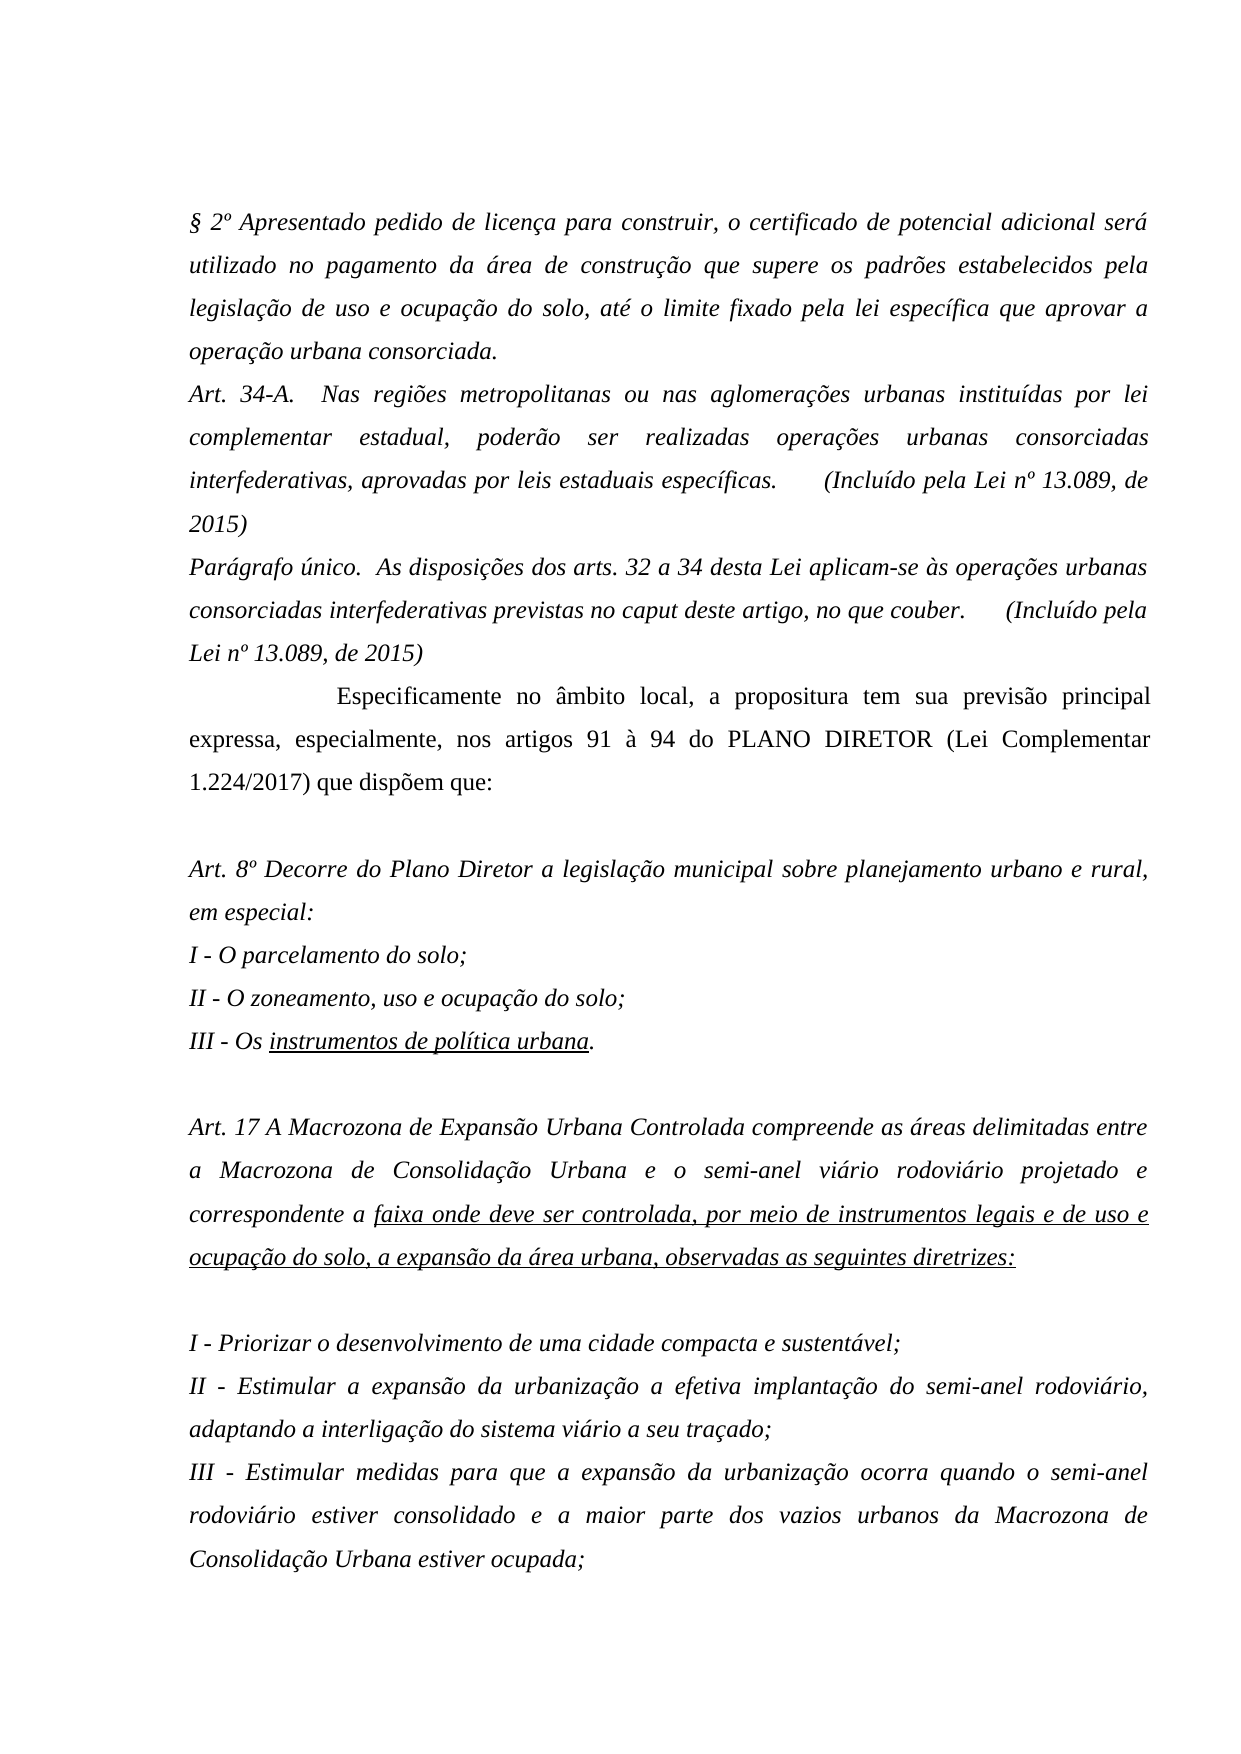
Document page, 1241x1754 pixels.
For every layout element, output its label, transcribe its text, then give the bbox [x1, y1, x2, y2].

text III - Estimular medidas para que a expansão da urbanização ocorra quando o semi-anel rodoviário estiver consolidado e a maior parte dos vazios urbanos da Macrozona de Consolidação Urbana estiver ocupada; [189, 1457, 1152, 1572]
text Art. 17 A Macrozona de Expansão Urbana Controlada compreende as áreas delimitadas entre a Macrozona de Consolidação Urbana e o semi-anel viário rodoviário projetado e correspondente a faixa onde deve ser controlada, por meio de instrumentos legais e de uso e ocupação do solo, a expansão da área urbana, observadas as seguintes diretrizes: [189, 1112, 1152, 1271]
text Art. 8º Decorre do Plano Diretor a legislação municipal sobre planejamento urbano e rural, em especial: [189, 854, 1152, 926]
text II - Estimular a expansão da urbanização a efetiva implantação do semi-anel rodoviário, adaptando a interligação do sistema viário a seu traçado; [189, 1371, 1152, 1443]
text Especificamente no âmbito local, a propositura tem sua previsão principal expressa, especialmente, nos artigos 91 à 94 do PLANO DIRETOR (Lei Complementar 1.224/2017) que dispõem que: [189, 681, 1152, 796]
text I - Priorizar o desenvolvimento de uma cidade compacta e sustentável; [189, 1328, 1152, 1357]
text III - Os instrumentos de política urbana. [189, 1026, 1152, 1055]
text I - O parcelamento do solo; [189, 940, 1152, 969]
text § 2º Apresentado pedido de licença para construir, o certificado de potencial adicional será utilizado no pagamento da área de construção que supere os padrões estabelecidos pela legislação de uso e ocupação do solo, até o limite fixado pela lei específica que aprovar a operação urbana consorciada. [189, 207, 1152, 365]
text Parágrafo único. As disposições dos arts. 32 a 34 desta Lei aplicam-se às operações urbanas consorciadas interfederativas previstas no caput deste artigo, no que couber. (Incluído pela Lei nº 13.089, de 2015) [189, 552, 1152, 667]
text II - O zoneamento, uso e ocupação do solo; [189, 983, 1152, 1012]
text Art. 34-A. Nas regiões metropolitanas ou nas aglomerações urbanas instituídas por lei complementar estadual, poderão ser realizadas operações urbanas consorciadas interfederativas, aprovadas por leis estaduais específicas. (Incluído pela Lei nº 13.089, de 2015) [189, 379, 1152, 537]
